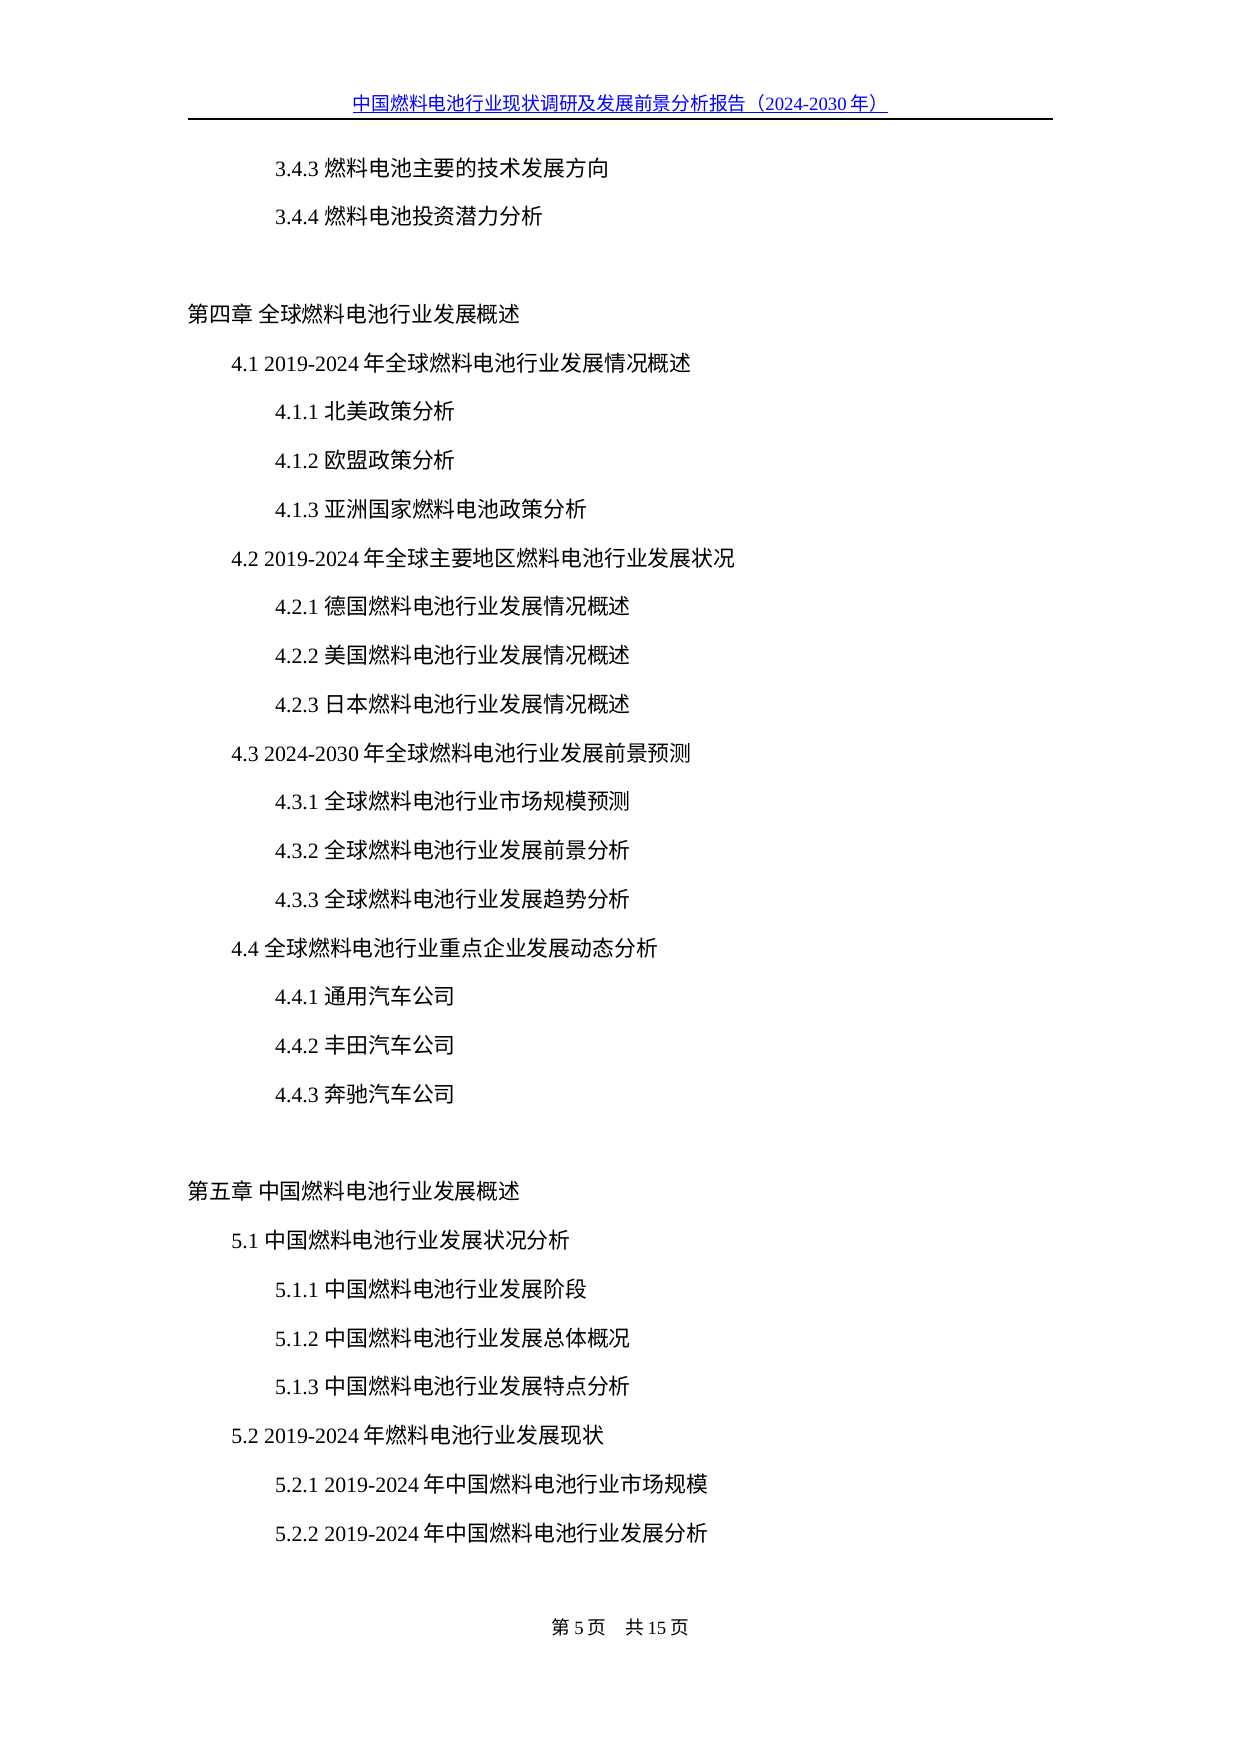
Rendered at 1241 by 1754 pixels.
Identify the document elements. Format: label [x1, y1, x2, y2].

text [187, 150, 1053, 1548]
